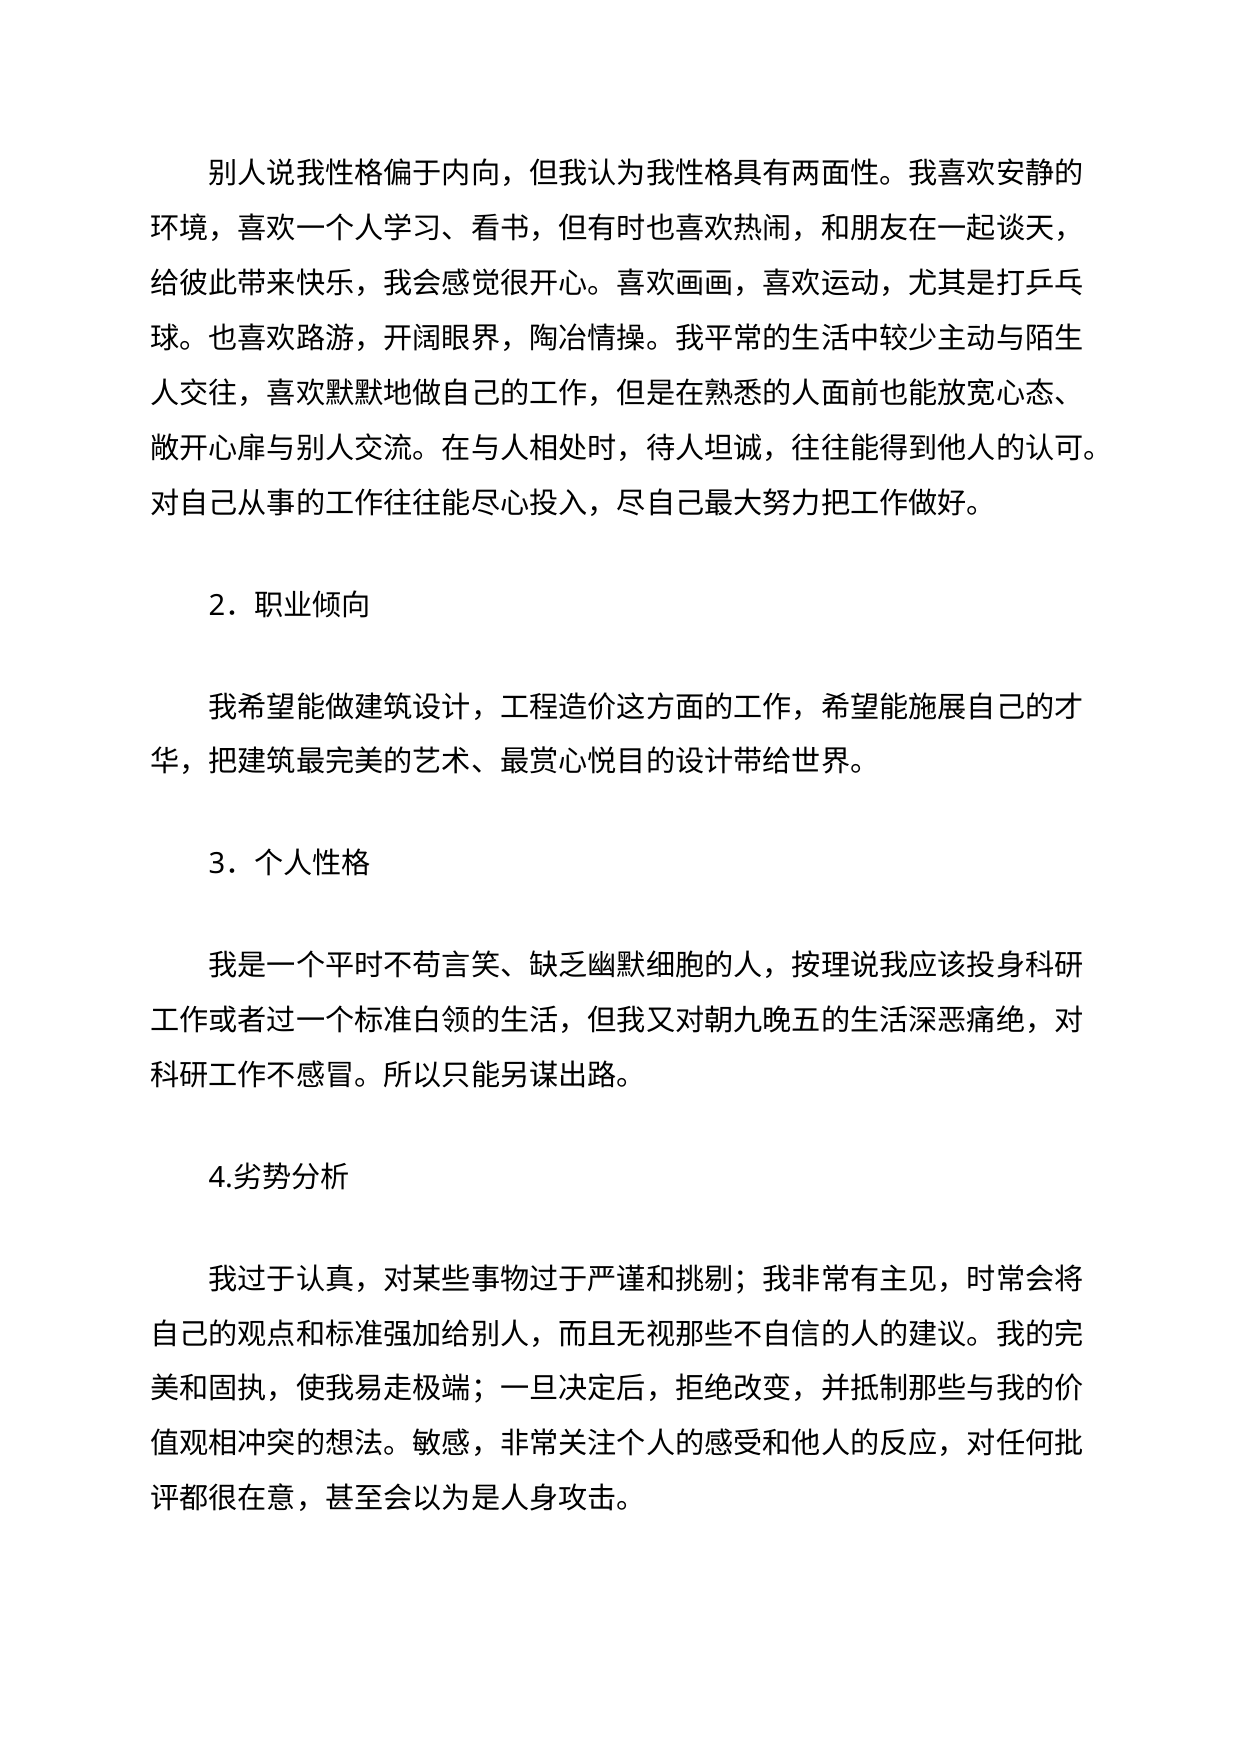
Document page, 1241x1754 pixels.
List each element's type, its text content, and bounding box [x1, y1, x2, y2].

text 2．职业倾向 [150, 581, 1090, 623]
text 3．个人性格 [150, 840, 1090, 882]
text 我希望能做建筑设计，工程造价这方面的工作，希望能施展自己的才华，把建筑最完美的艺术、最赏心悦目的设计带给世界。 [150, 683, 1090, 780]
text 别人说我性格偏于内向，但我认为我性格具有两面性。我喜欢安静的环境，喜欢一个人学习、看书，但有时也喜欢热闹，和朋友在一起谈天，给彼此带来快乐，我会感觉很开心。喜欢画画，喜欢运动，尤其是打乒乓球。也喜欢路游，开阔眼界，陶冶情操。我平常的生活中较少主动与陌生人交往，喜欢默默地做自己的工作，但是在熟悉的人面前也能放宽心态、敞开心扉与别人交流。在与人相处时，待人坦诚，往往能得到他人的认可。对自己从事的工作往往能尽心投入，尽自己最大努力把工作做好。 [150, 150, 1090, 522]
text 4.劣势分析 [150, 1153, 1090, 1196]
text 我过于认真，对某些事物过于严谨和挑剔；我非常有主见，时常会将自己的观点和标准强加给别人，而且无视那些不自信的人的建议。我的完美和固执，使我易走极端；一旦决定后，拒绝改变，并抵制那些与我的价值观相冲突的想法。敏感，非常关注个人的感受和他人的反应，对任何批评都很在意，甚至会以为是人身攻击。 [150, 1255, 1090, 1517]
text 我是一个平时不苟言笑、缺乏幽默细胞的人，按理说我应该投身科研工作或者过一个标准白领的生活，但我又对朝九晚五的生活深恶痛绝，对科研工作不感冒。所以只能另谋出路。 [150, 942, 1090, 1094]
